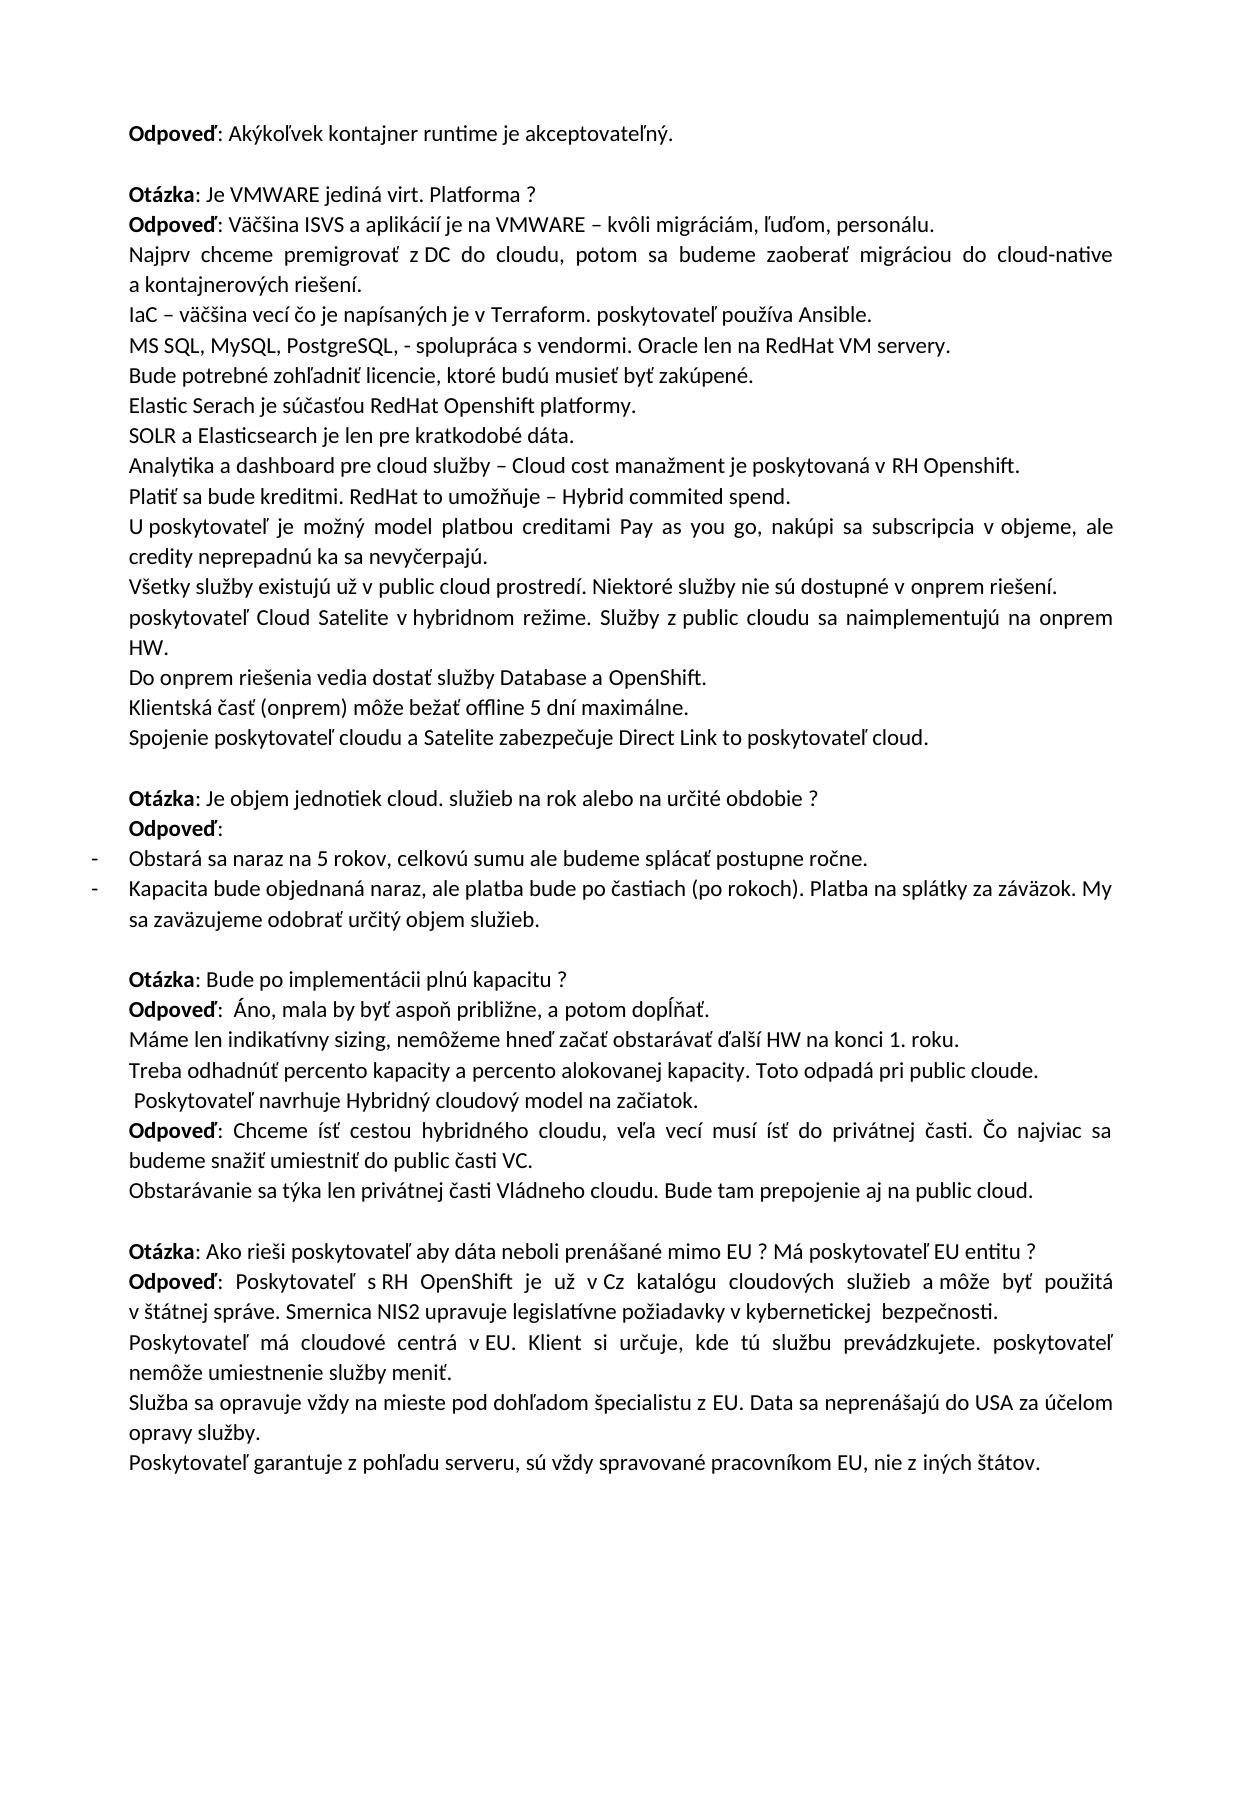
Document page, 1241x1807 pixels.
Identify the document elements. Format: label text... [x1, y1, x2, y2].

text Odpoveď: Väčšina ISVS a aplikácií je na VMWARE – kvôli migráciám, ľuďom, personálu. [128, 210, 1113, 238]
text Otázka: Bude po implementácii plnú kapacitu ? [128, 965, 1113, 993]
text Máme len indikatívny sizing, nemôžeme hneď začať obstarávať ďalší HW na konci 1. roku. [128, 1026, 1113, 1053]
text Otázka: Ako rieši poskytovateľ aby dáta neboli prenášané mimo EU ? Má poskytovateľ EU entitu ? [128, 1237, 1113, 1265]
text Klientská časť (onprem) môže bežať offline 5 dní maximálne. [128, 693, 1113, 721]
text IaC – väčšina vecí čo je napísaných je v Terraform. poskytovateľ používa Ansible. [128, 301, 1113, 328]
text Spojenie poskytovateľ cloudu a Satelite zabezpečuje Direct Link to poskytovateľ cloud. [128, 723, 1113, 751]
text Bude potrebné zohľadniť licencie, ktoré budú musieť byť zakúpené. [128, 361, 1113, 389]
text Obstarávanie sa týka len privátnej časti Vládneho cloudu. Bude tam prepojenie aj na public cloud. [128, 1177, 1113, 1204]
text Odpoveď: Chceme ísť cestou hybridného cloudu, veľa vecí musí ísť do privátnej časti. Čo najviac sa budeme snažiť umiestniť do public časti VC. [128, 1116, 1113, 1174]
list Kapacita bude objednaná naraz, ale platba bude po častiach (po rokoch). Platba na splátky za záväzok. My sa zaväzujeme odobrať určitý objem služieb. [91, 874, 1113, 933]
text Do onprem riešenia vedia dostať služby Database a OpenShift. [128, 663, 1113, 691]
text MS SQL, MySQL, PostgreSQL, - spolupráca s vendormi. Oracle len na RedHat VM servery. [128, 331, 1113, 359]
text U poskytovateľ je možný model platbou creditami Pay as you go, nakúpi sa subscripcia v objeme, ale credity neprepadnú ka sa nevyčerpajú. [128, 512, 1113, 570]
text Odpoveď: [128, 814, 1113, 842]
text Elastic Serach je súčasťou RedHat Openshift platformy. [128, 391, 1113, 419]
text Odpoveď: Poskytovateľ s RH OpenShift je už v Cz katalógu cloudových služieb a môže byť použitá v štátnej správe. Smernica NIS2 upravuje legislatívne požiadavky v kybernetickej bezpečnosti. [128, 1267, 1113, 1325]
text Poskytovateľ garantuje z pohľadu serveru, sú vždy spravované pracovníkom EU, nie z iných štátov. [128, 1448, 1113, 1476]
text Odpoveď: Áno, mala by byť aspoň približne, a potom dopĺňať. [128, 995, 1113, 1023]
text Odpoveď: Akýkoľvek kontajner runtime je akceptovateľný. [128, 119, 1113, 147]
text SOLR a Elasticsearch je len pre kratkodobé dáta. [128, 421, 1113, 449]
list Obstará sa naraz na 5 rokov, celkovú sumu ale budeme splácať postupne ročne. [91, 844, 1113, 872]
text Treba odhadnúť percento kapacity a percento alokovanej kapacity. Toto odpadá pri public cloude. [128, 1056, 1113, 1084]
text Všetky služby existujú už v public cloud prostredí. Niektoré služby nie sú dostupné v onprem riešení. [128, 572, 1113, 600]
text Najprv chceme premigrovať z DC do cloudu, potom sa budeme zaoberať migráciou do cloud-native a kontajnerových riešení. [128, 240, 1113, 298]
text Otázka: Je objem jednotiek cloud. služieb na rok alebo na určité obdobie ? [128, 784, 1113, 812]
text Otázka: Je VMWARE jediná virt. Platforma ? [128, 180, 1113, 208]
text Služba sa opravuje vždy na mieste pod dohľadom špecialistu z EU. Data sa neprenášajú do USA za účelom opravy služby. [128, 1388, 1113, 1446]
text Analytika a dashboard pre cloud služby – Cloud cost manažment je poskytovaná v RH Openshift. [128, 452, 1113, 479]
text Poskytovateľ navrhuje Hybridný cloudový model na začiatok. [128, 1086, 1113, 1114]
text Platiť sa bude kreditmi. RedHat to umožňuje – Hybrid commited spend. [128, 482, 1113, 510]
text Poskytovateľ má cloudové centrá v EU. Klient si určuje, kde tú službu prevádzkujete. poskytovateľ nemôže umiestnenie služby meniť. [128, 1328, 1113, 1386]
text poskytovateľ Cloud Satelite v hybridnom režime. Služby z public cloudu sa naimplementujú na onprem HW. [128, 603, 1113, 661]
